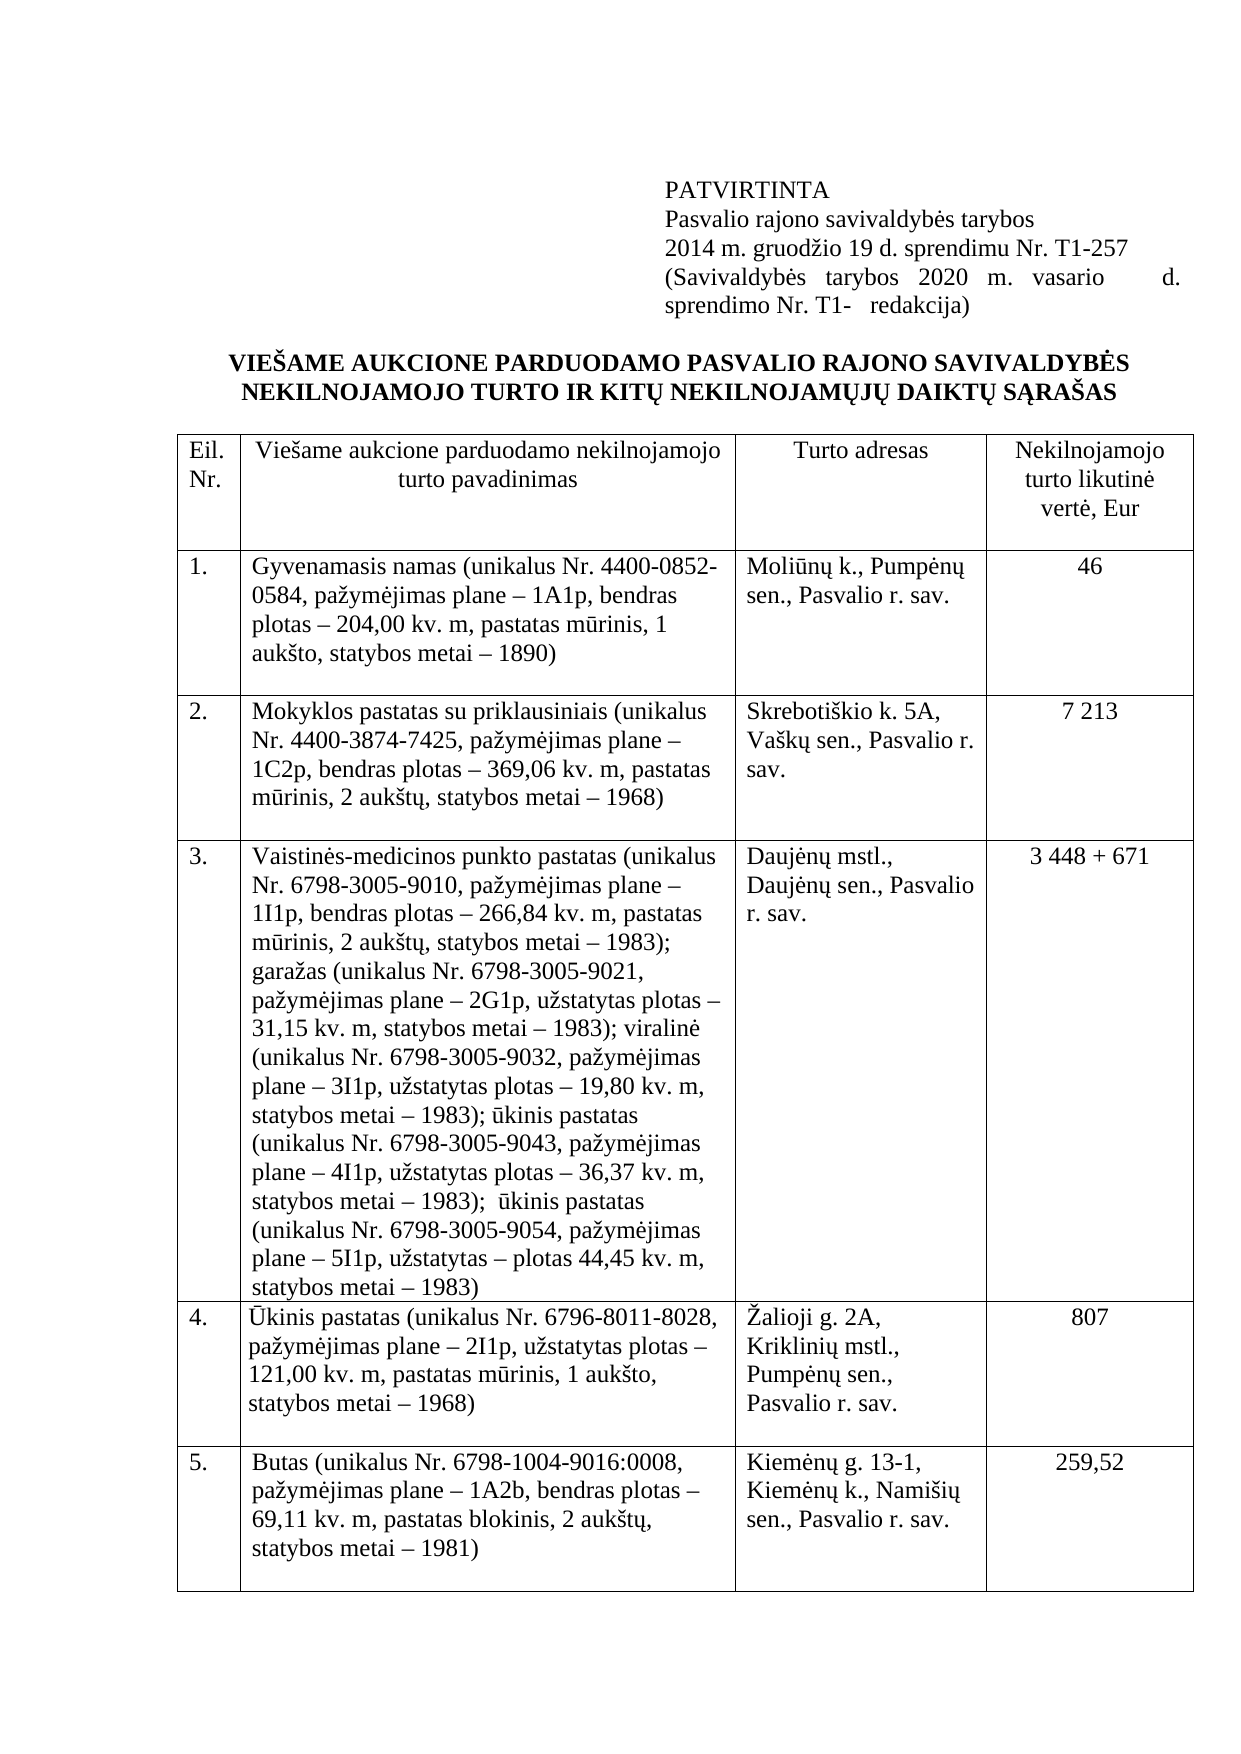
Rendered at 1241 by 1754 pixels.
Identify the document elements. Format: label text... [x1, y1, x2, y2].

table_cell Mokyklos pastatas su priklausiniais (unikalus Nr. 4400-3874-7425, pažymėjimas plane – 1C2p, bendras plotas – 369,06 kv. m, pastatas mūrinis, 2 aukštų, statybos metai – 1968) [241, 696, 735, 840]
table_cell 7 213 [987, 696, 1193, 840]
table_cell Ūkinis pastatas (unikalus Nr. 6796-8011-8028, pažymėjimas plane – 2I1p, užstatytas plotas – 121,00 kv. m, pastatas mūrinis, 1 aukšto, statybos metai – 1968) [241, 1302, 735, 1446]
table_cell [178, 1302, 240, 1446]
table_header Nekilnojamojo turto likutinė vertė, Eur [987, 435, 1193, 550]
table_cell Daujėnų mstl., Daujėnų sen., Pasvalio r. sav. [736, 841, 986, 1301]
table_header Viešame aukcione parduodamo nekilnojamojo turto pavadinimas [241, 435, 735, 550]
table_cell Vaistinės-medicinos punkto pastatas (unikalus Nr. 6798-3005-9010, pažymėjimas plane – 1I1p, bendras plotas – 266,84 kv. m, pastatas mūrinis, 2 aukštų, statybos metai – 1983); garažas (unikalus Nr. 6798-3005-9021, pažymėjimas plane – 2G1p, užstatytas plotas – 31,15 kv. m, statybos metai – 1983); viralinė (unikalus Nr. 6798-3005-9032, pažymėjimas plane – 3I1p, užstatytas plotas – 19,80 kv. m, statybos metai – 1983); ūkinis pastatas (unikalus Nr. 6798-3005-9043, pažymėjimas plane – 4I1p, užstatytas plotas – 36,37 kv. m, statybos metai – 1983); ūkinis pastatas (unikalus Nr. 6798-3005-9054, pažymėjimas plane – 5I1p, užstatytas – plotas 44,45 kv. m, statybos metai – 1983) [241, 841, 735, 1301]
table_header Eil. Nr. [178, 435, 240, 550]
table_cell [178, 551, 240, 695]
table_cell 46 [987, 551, 1193, 695]
table_cell Kiemėnų g. 13-1, Kiemėnų k., Namišių sen., Pasvalio r. sav. [736, 1447, 986, 1591]
text VIEŠAME AUKCIONE PARDUODAMO PASVALIO RAJONO SAVIVALDYBĖS NEKILNOJAMOJO TURTO IR KITŲ NEKILNOJAMŲJŲ DAIKTŲ SĄRAŠAS [177, 348, 1181, 406]
table_cell Žalioji g. 2A, Kriklinių mstl., Pumpėnų sen., Pasvalio r. sav. [736, 1302, 986, 1446]
table_cell [178, 1447, 240, 1591]
table_cell [178, 841, 240, 1301]
table_cell Skrebotiškio k. 5A, Vaškų sen., Pasvalio r. sav. [736, 696, 986, 840]
table_cell 259,52 [987, 1447, 1193, 1591]
table_cell 807 [987, 1302, 1193, 1446]
text PATVIRTINTA [664, 176, 1181, 204]
text (Savivaldybės tarybos 2020 m. vasario d. sprendimo Nr. T1- redakcija) [664, 262, 1181, 319]
table_cell 3 448 + 671 [987, 841, 1193, 1301]
table_cell Butas (unikalus Nr. 6798-1004-9016:0008, pažymėjimas plane – 1A2b, bendras plotas – 69,11 kv. m, pastatas blokinis, 2 aukštų, statybos metai – 1981) [241, 1447, 735, 1591]
table_cell [178, 696, 240, 840]
table_header Turto adresas [736, 435, 986, 550]
table_cell Gyvenamasis namas (unikalus Nr. 4400-0852-0584, pažymėjimas plane – 1A1p, bendras plotas – 204,00 kv. m, pastatas mūrinis, 1 aukšto, statybos metai – 1890) [241, 551, 735, 695]
text 2014 m. gruodžio 19 d. sprendimu Nr. T1-257 [664, 233, 1181, 262]
text Pasvalio rajono savivaldybės tarybos [664, 204, 1181, 233]
table_cell Moliūnų k., Pumpėnų sen., Pasvalio r. sav. [736, 551, 986, 695]
